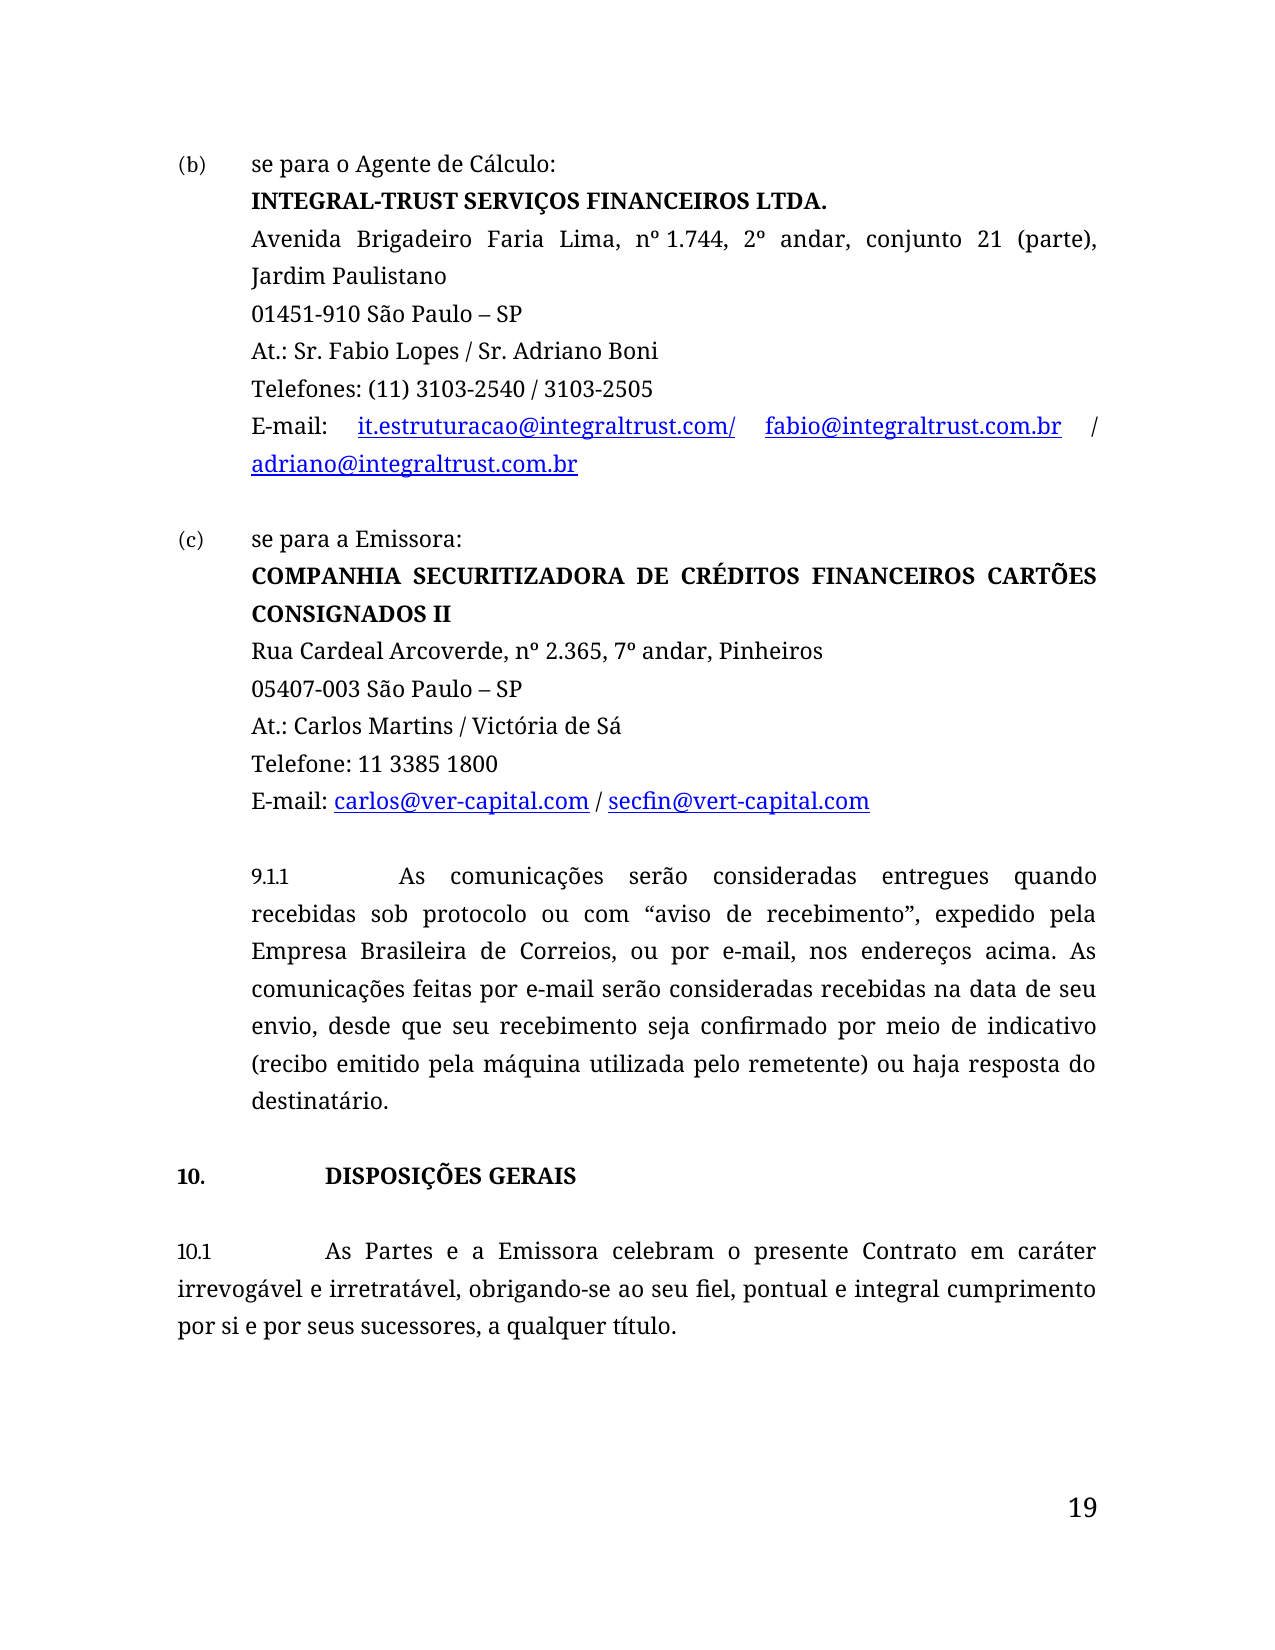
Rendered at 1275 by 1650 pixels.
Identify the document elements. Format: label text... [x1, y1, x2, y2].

list DISPOSIÇÕES GERAIS [177, 1160, 1098, 1191]
list Rua Cardeal Arcoverde, nº 2.365, 7º andar, Pinheiros [251, 635, 1098, 666]
list 05407-003 São Paulo – SP [251, 673, 1098, 704]
list se para o Agente de Cálculo: [177, 148, 1098, 179]
list INTEGRAL-TRUST SERVIÇOS FINANCEIROS LTDA. [251, 185, 1098, 216]
list Avenida Brigadeiro Faria Lima, nº 1.744, 2º andar, conjunto 21 (parte), Jardim Paulistano [251, 223, 1098, 291]
list As Partes e a Emissora celebram o presente Contrato em caráter irrevogável e irretratável, obrigando-se ao seu fiel, pontual e integral cumprimento por si e por seus sucessores, a qualquer título. [177, 1235, 1098, 1341]
list COMPANHIA SECURITIZADORA DE CRÉDITOS FINANCEIROS CARTÕES CONSIGNADOS II [251, 560, 1098, 629]
list Telefone: 11 3385 1800 [251, 748, 1098, 779]
list As comunicações serão consideradas entregues quando recebidas sob protocolo ou com “aviso de recebimento”, expedido pela Empresa Brasileira de Correios, ou por e-mail, nos endereços acima. As comunicações feitas por e-mail serão consideradas recebidas na data de seu envio, desde que seu recebimento seja confirmado por meio de indicativo (recibo emitido pela máquina utilizada pelo remetente) ou haja resposta do destinatário. [251, 860, 1098, 1116]
list E-mail: it.estruturacao@integraltrust.com/ fabio@integraltrust.com.br / adriano@integraltrust.com.br [251, 410, 1098, 479]
text 01451-910 São Paulo – SP [251, 298, 1098, 329]
list E-mail: carlos@ver-capital.com / secfin@vert-capital.com [251, 785, 1098, 816]
list At.: Carlos Martins / Victória de Sá [251, 710, 1098, 741]
list Telefones: (11) 3103-2540 / 3103-2505 [251, 373, 1098, 404]
list se para a Emissora: [177, 523, 1098, 554]
list At.: Sr. Fabio Lopes / Sr. Adriano Boni [251, 335, 1098, 366]
